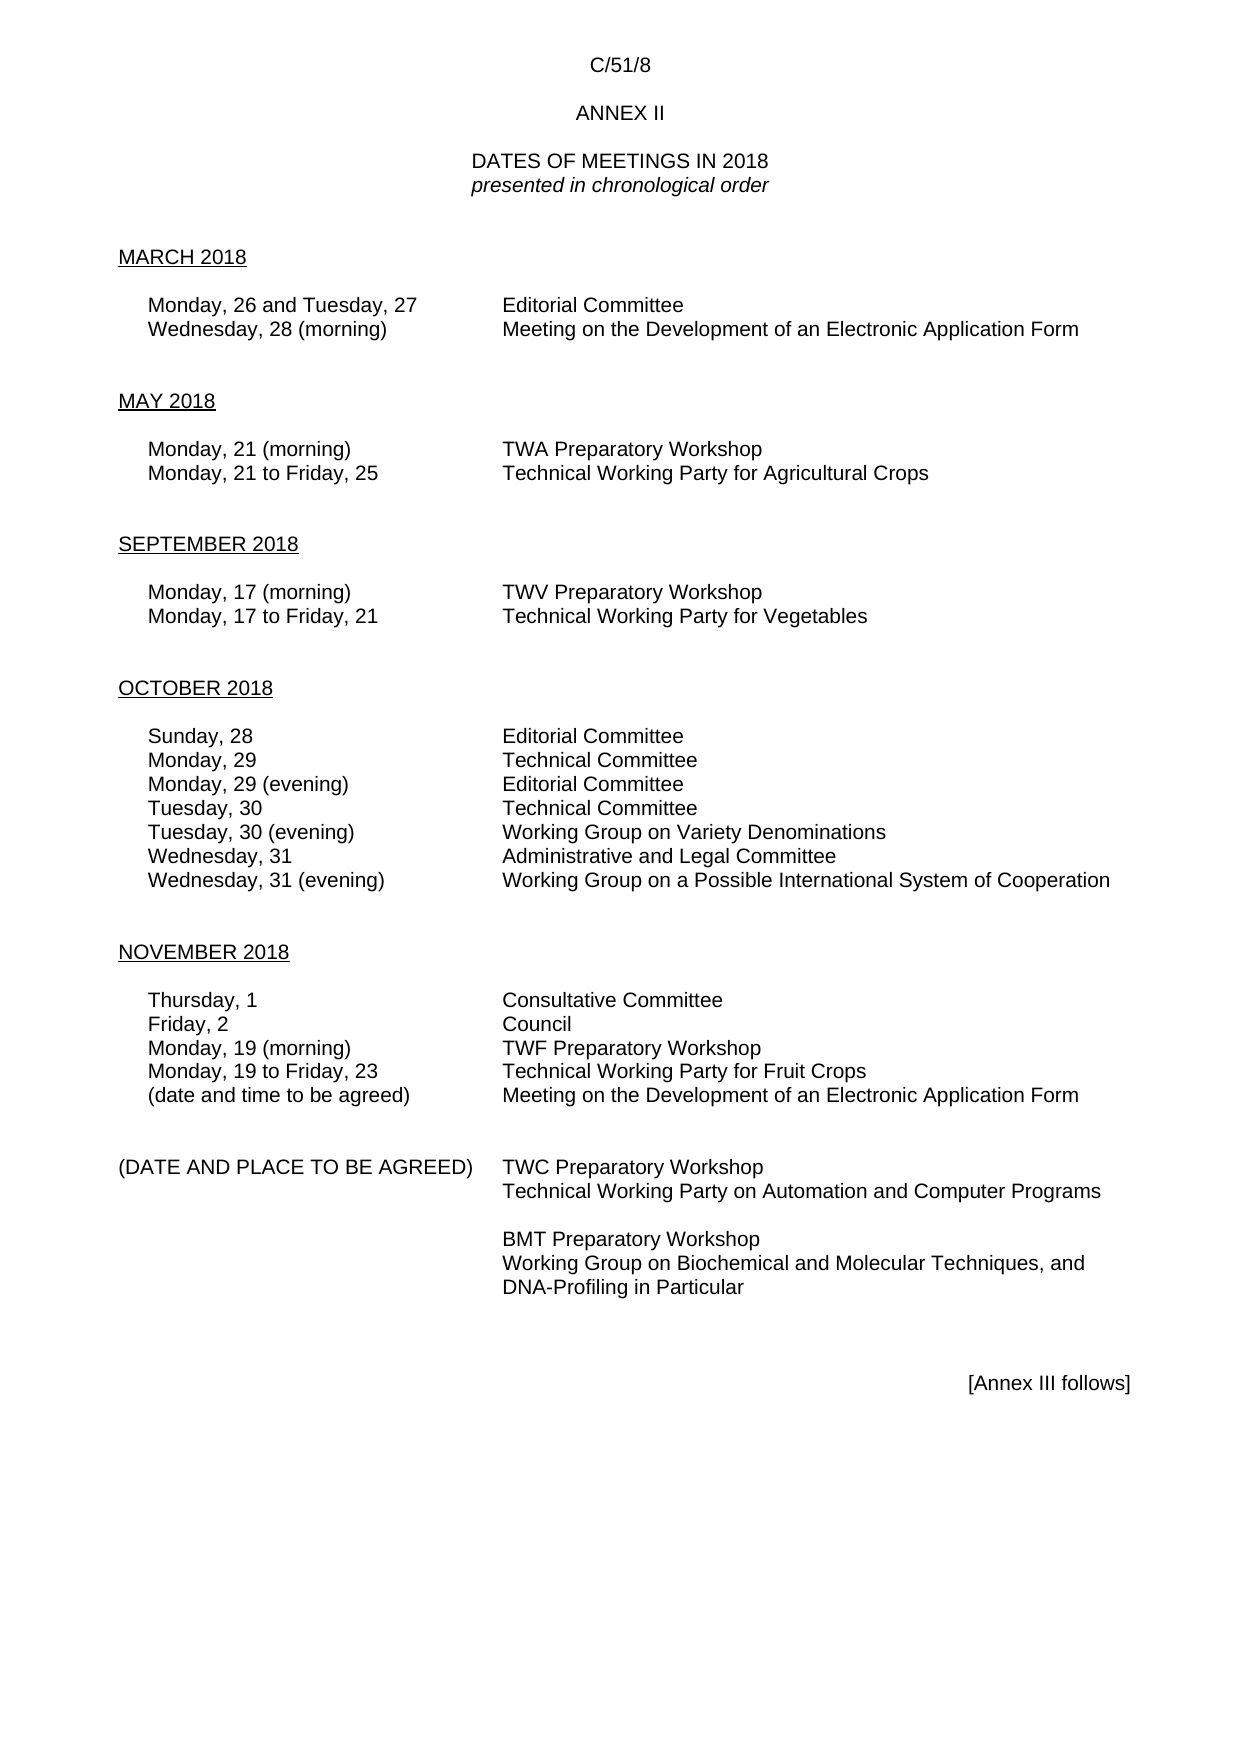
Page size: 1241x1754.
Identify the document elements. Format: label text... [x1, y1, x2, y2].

text Monday, 21 to Friday, 25 Technical Working Party for Agricultural Crops [118, 460, 1122, 484]
text Thursday, 1 Consultative Committee [118, 987, 1122, 1011]
text Monday, 19 to Friday, 23 Technical Working Party for Fruit Crops [118, 1059, 1122, 1083]
text Monday, 26 and Tuesday, 27 Editorial Committee [118, 293, 1122, 317]
text Monday, 17 (morning) TWV Preparatory Workshop [118, 580, 1122, 604]
text Wednesday, 31 (evening) Working Group on a Possible International System of Cooperation [118, 868, 1122, 892]
subtitle SEPTEMBER 2018 [118, 532, 1122, 556]
text Friday, 2 Council [118, 1011, 1122, 1035]
text DATES OF MEETINGS IN 2018 [118, 149, 1122, 173]
text OCTOBER 2018 [118, 676, 1122, 700]
text [Annex III follows] [118, 1371, 1131, 1395]
text C/51/8 [118, 53, 1122, 77]
text (date and time to be agreed) Meeting on the Development of an Electronic Application Form [118, 1083, 1122, 1107]
text Monday, 19 (morning) TWF Preparatory Workshop [118, 1035, 1122, 1059]
text Sunday, 28 Editorial Committee [118, 724, 1122, 748]
text BMT Preparatory Workshop [118, 1227, 1122, 1251]
text Wednesday, 28 (morning) Meeting on the Development of an Electronic Application Form [118, 317, 1122, 341]
text ANNEX II [118, 101, 1122, 125]
text Tuesday, 30 Technical Committee [118, 796, 1122, 820]
text presented in chronological order [118, 173, 1122, 197]
text Technical Working Party on Automation and Computer Programs [118, 1179, 1122, 1203]
text Monday, 21 (morning) TWA Preparatory Workshop [118, 436, 1122, 460]
subtitle MARCH 2018 [118, 245, 1122, 269]
text NOVEMBER 2018 [118, 939, 1122, 963]
text Monday, 29 (evening) Editorial Committee [118, 772, 1122, 796]
text Monday, 17 to Friday, 21 Technical Working Party for Vegetables [118, 604, 1122, 628]
text Monday, 29 Technical Committee [118, 748, 1122, 772]
text (DATE AND PLACE TO BE AGREED) TWC Preparatory Workshop [118, 1155, 1122, 1179]
text Working Group on Biochemical and Molecular Techniques, and DNA-Profiling in Particular [118, 1251, 1122, 1299]
subtitle MAY 2018 [118, 388, 1122, 412]
text Tuesday, 30 (evening) Working Group on Variety Denominations [118, 820, 1122, 844]
text Wednesday, 31 Administrative and Legal Committee [118, 844, 1122, 868]
